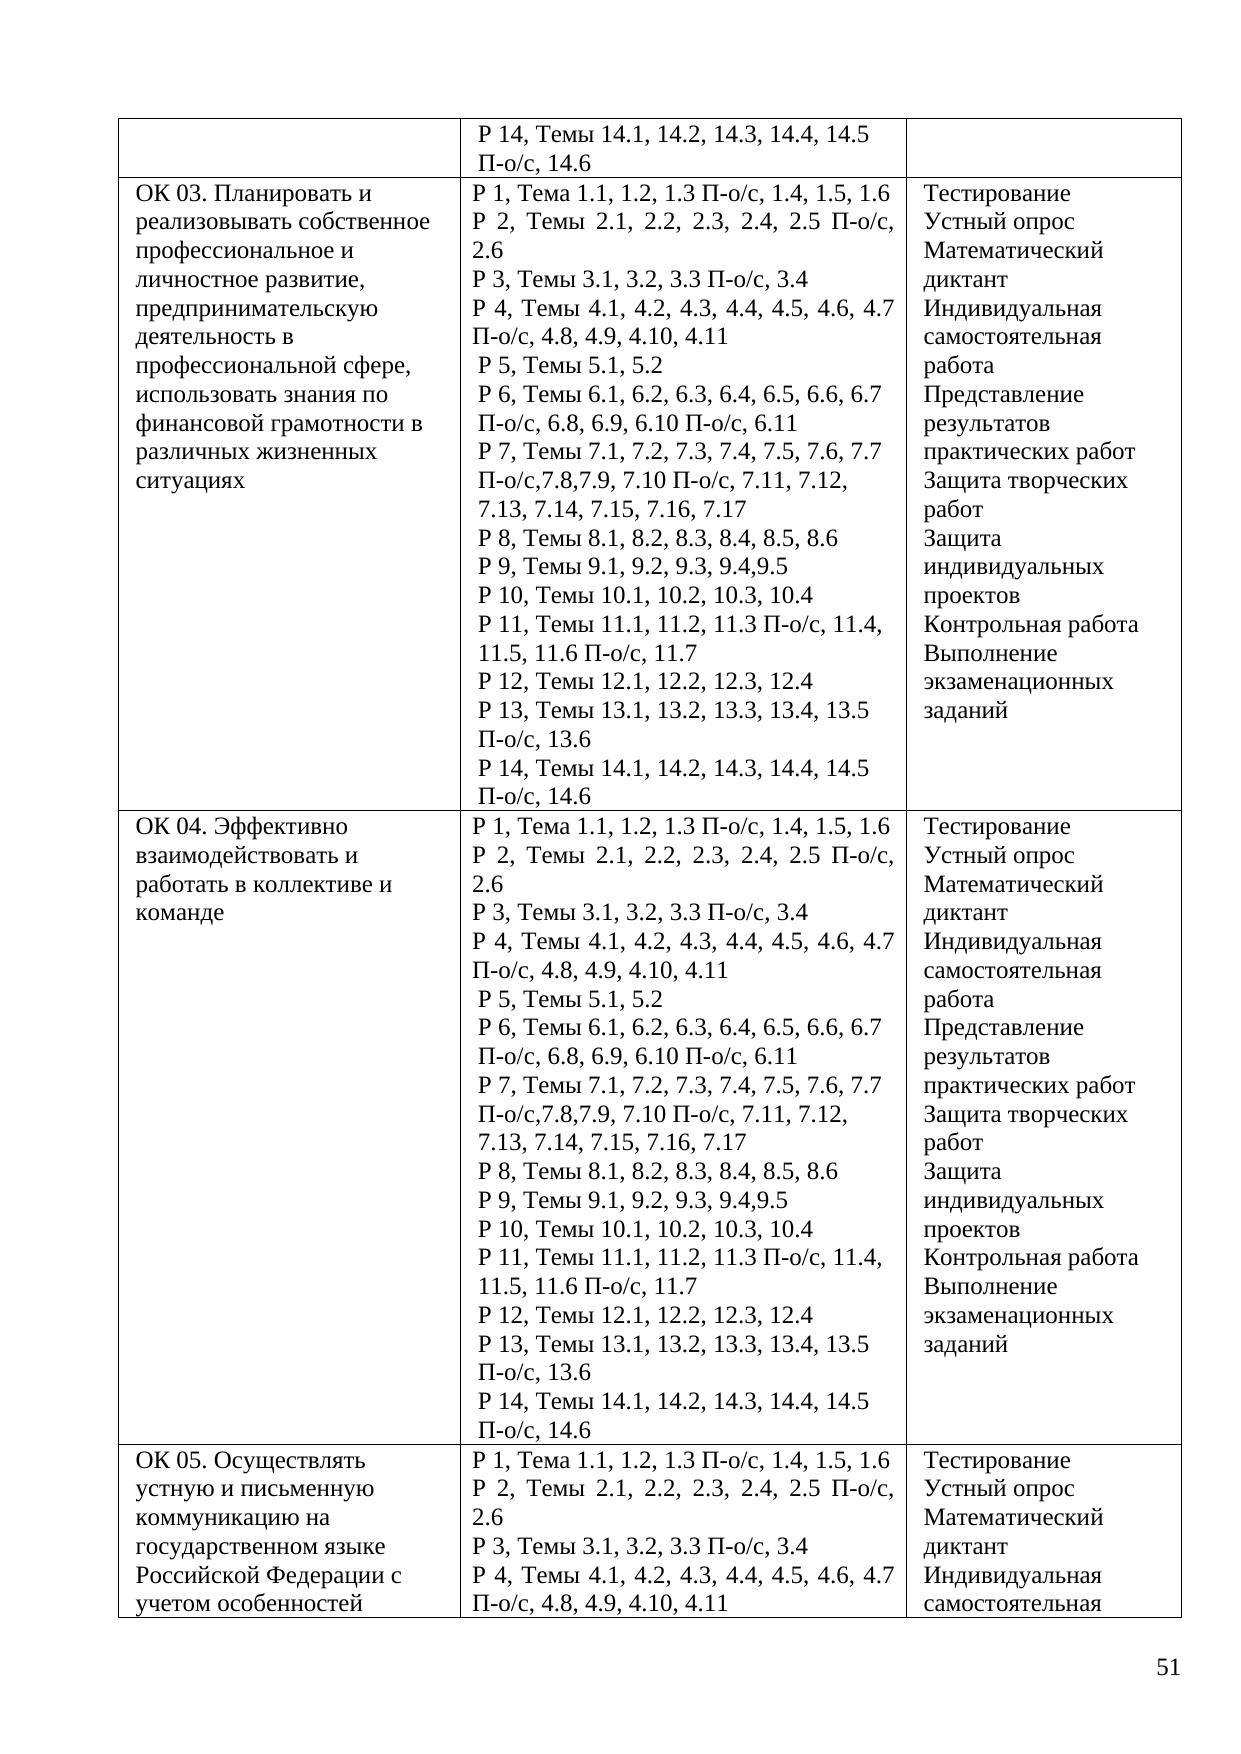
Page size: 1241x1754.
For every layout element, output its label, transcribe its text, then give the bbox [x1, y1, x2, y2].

table_cell ОК 03. Планировать и реализовывать собственное профессиональное и личностное развитие, предпринимательскую деятельность в профессиональной сфере, использовать знания по финансовой грамотности в различных жизненных ситуациях [119, 178, 460, 810]
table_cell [461, 1445, 906, 1617]
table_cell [119, 119, 460, 177]
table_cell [461, 119, 906, 177]
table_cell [907, 119, 1181, 177]
table_cell ОК 04. Эффективно взаимодействовать и работать в коллективе и команде [119, 811, 460, 1444]
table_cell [119, 1445, 460, 1617]
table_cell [907, 1445, 1181, 1617]
